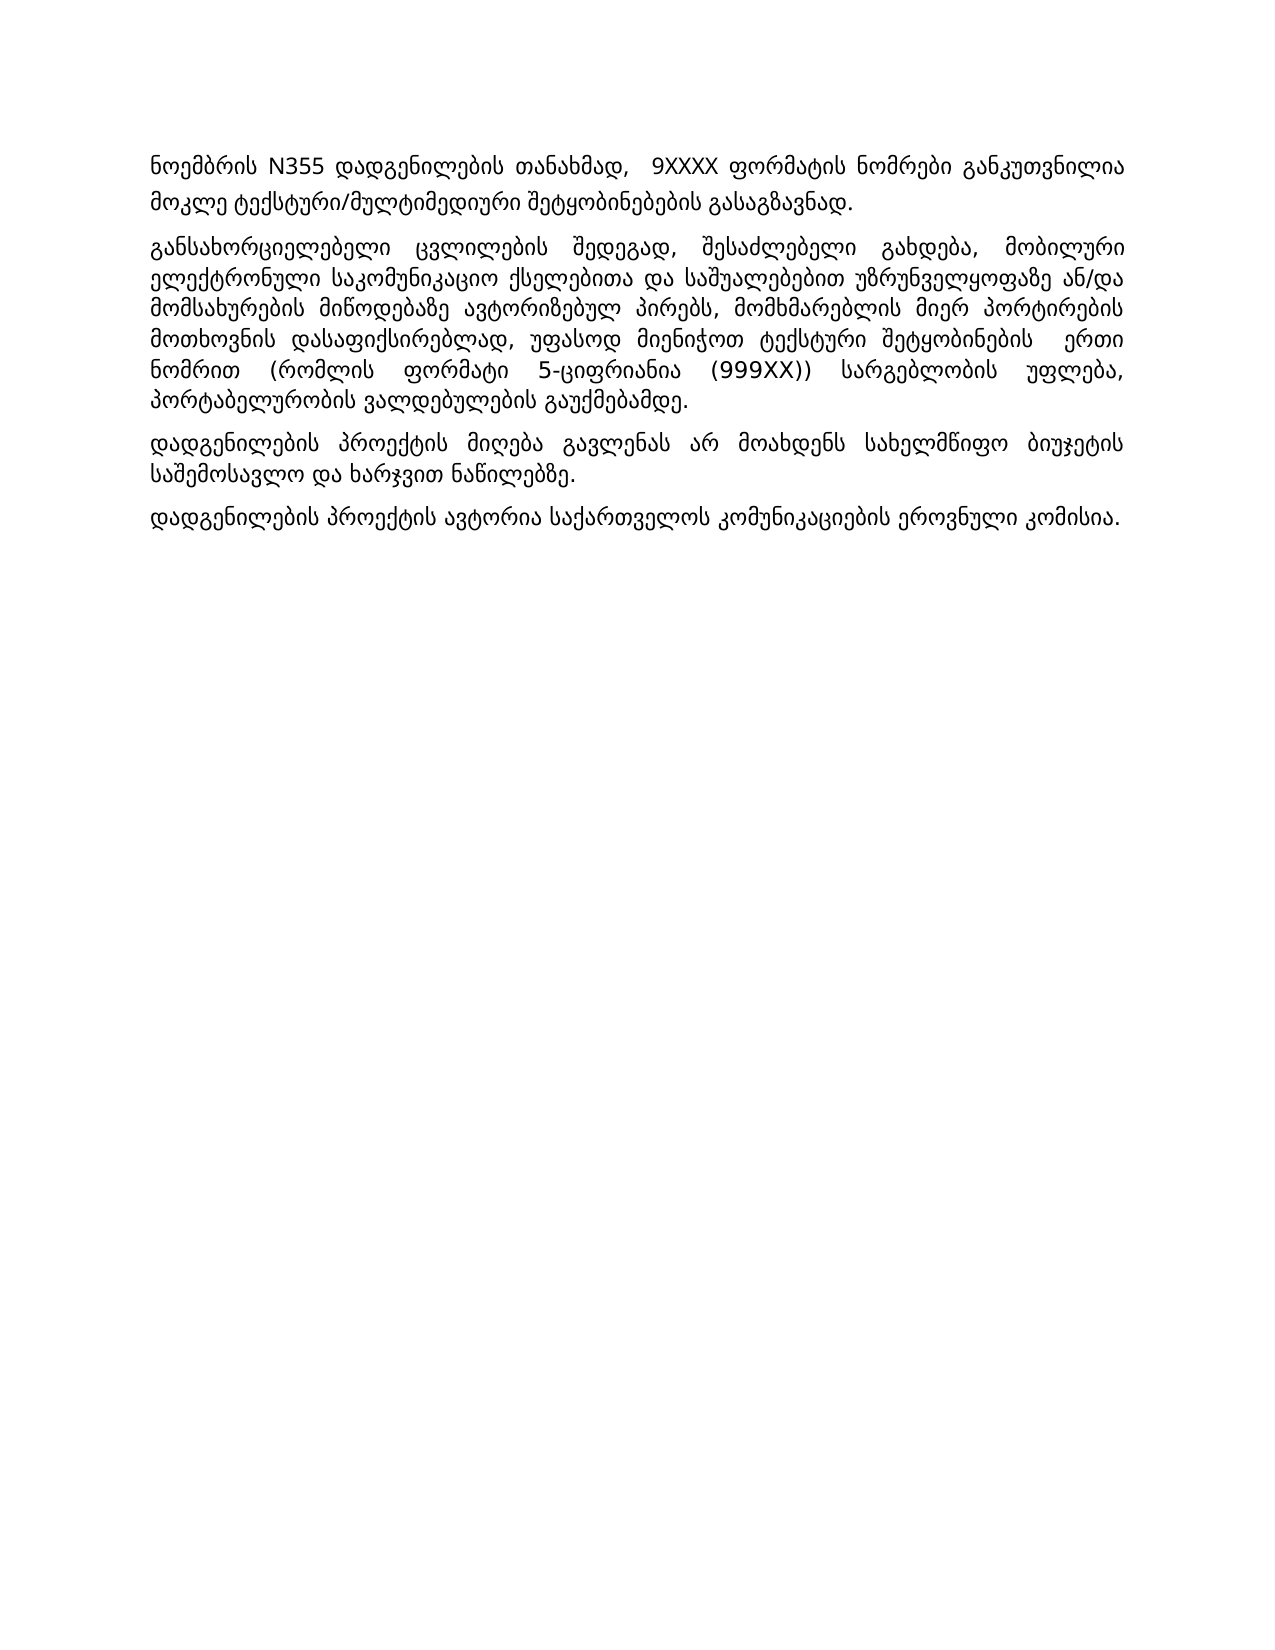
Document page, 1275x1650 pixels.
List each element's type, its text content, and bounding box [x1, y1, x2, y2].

text დადგენილების პროექტის ავტორია საქართველოს კომუნიკაციების ეროვნული კომისია. [150, 504, 1125, 531]
text დადგენილების პროექტის მიღება გავლენას არ მოახდენს სახელმწიფო ბიუჯეტის საშემოსავლო და ხარჯვით ნაწილებზე. [150, 431, 1125, 488]
text განსახორციელებელი ცვლილების შედეგად, შესაძლებელი გახდება, მობილური ელექტრონული საკომუნიკაციო ქსელებითა და საშუალებებით უზრუნველყოფაზე ან/და მომსახურების მიწოდებაზე ავტორიზებულ პირებს, მომხმარებლის მიერ პორტირების მოთხოვნის დასაფიქსირებლად, უფასოდ მიენიჭოთ ტექსტური შეტყობინების ერთი ნომრით (რომლის ფორმატი 5-ციფრიანია (999XX)) სარგებლობის უფლება, პორტაბელურობის ვალდებულების გაუქმებამდე. [150, 234, 1125, 414]
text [150, 150, 1125, 217]
